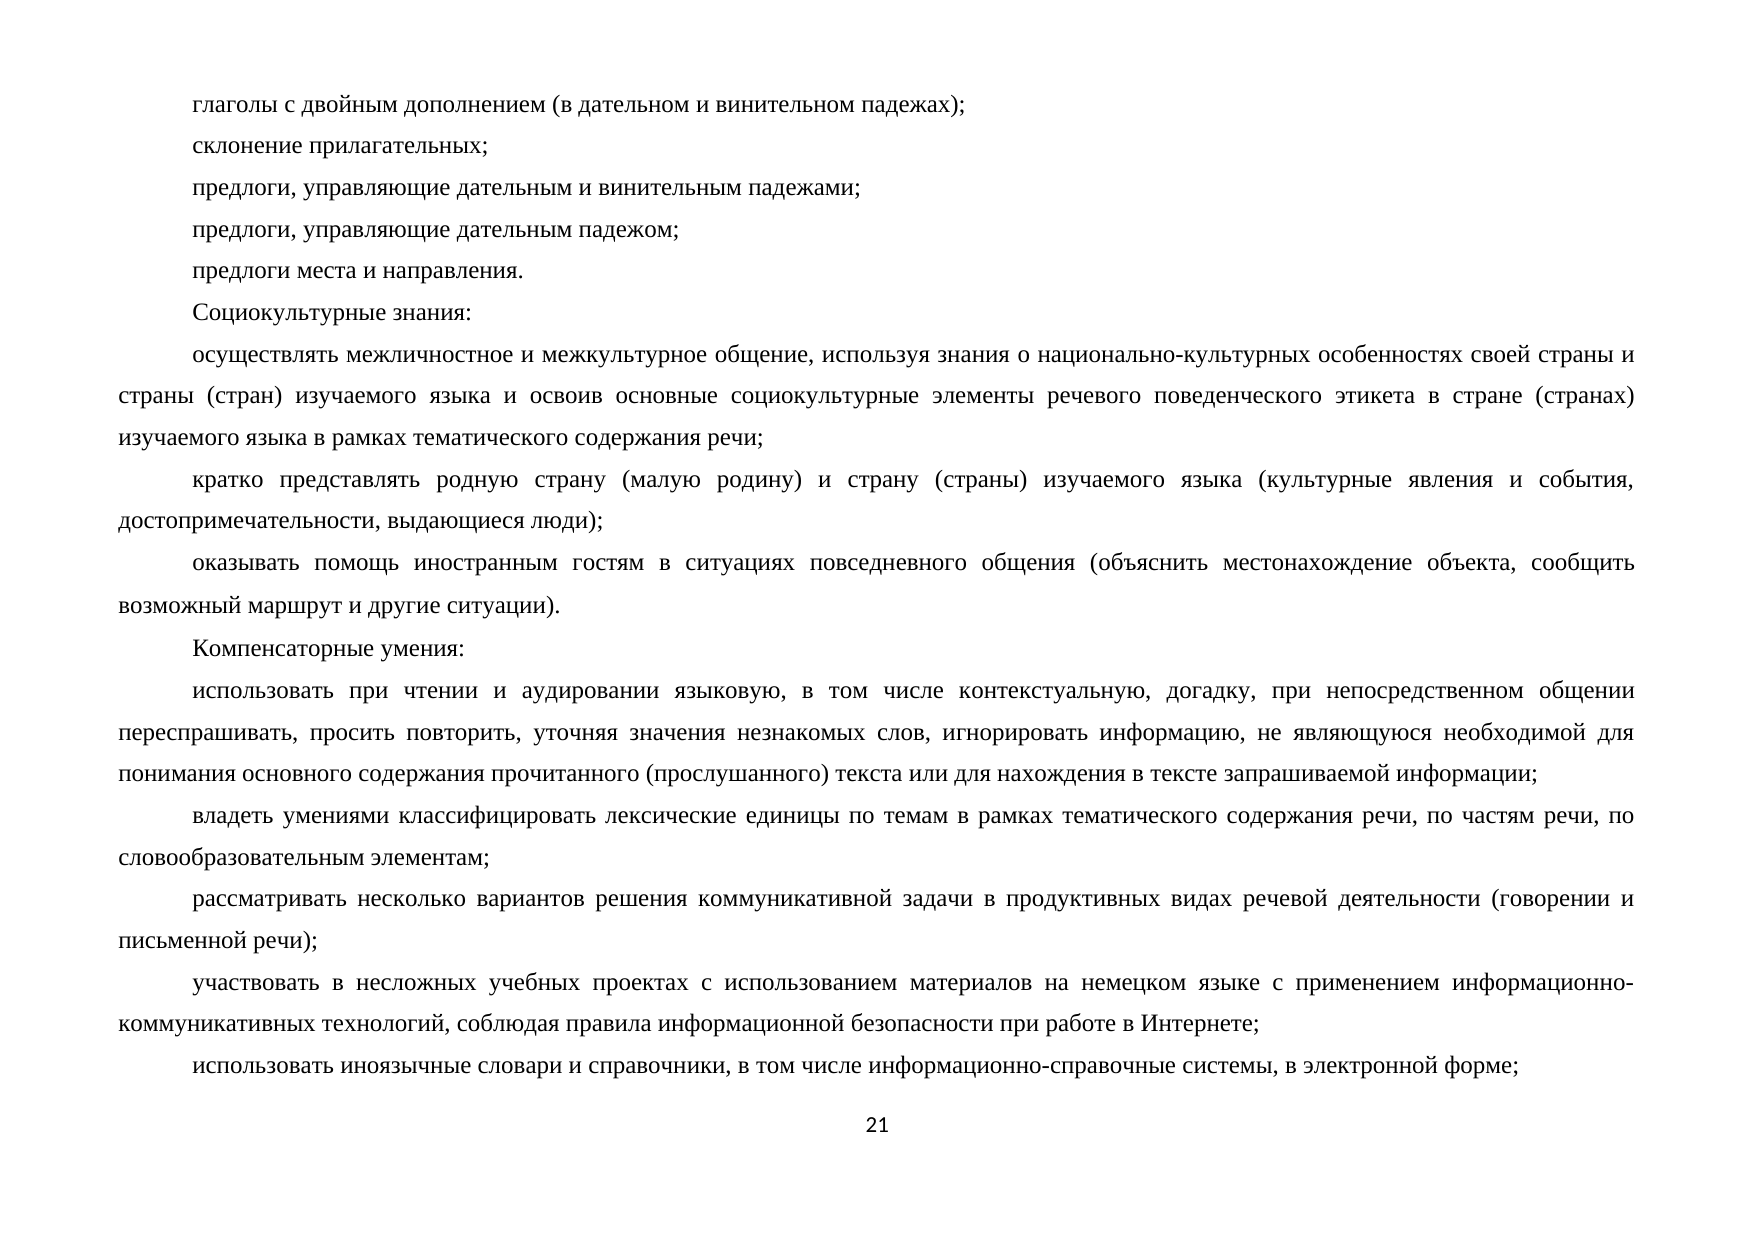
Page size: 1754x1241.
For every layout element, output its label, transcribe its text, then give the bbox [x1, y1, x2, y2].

text владеть умениями классифицировать лексические единицы по темам в рамках тематического содержания речи, по частям речи, по словообразовательным элементам; [118, 800, 1636, 870]
text использовать иноязычные словари и справочники, в том числе информационно-справочные системы, в электронной форме; [118, 1050, 1636, 1079]
text Компенсаторные умения: [118, 633, 1636, 662]
text кратко представлять родную страну (малую родину) и страну (страны) изучаемого языка (культурные явления и события, достопримечательности, выдающиеся люди); [118, 464, 1636, 534]
text предлоги, управляющие дательным и винительным падежами; [118, 172, 1636, 201]
text оказывать помощь иностранным гостям в ситуациях повседневного общения (объяснить местонахождение объекта, сообщить возможный маршрут и другие ситуации). [118, 547, 1636, 619]
text предлоги, управляющие дательным падежом; [118, 214, 1636, 242]
text использовать при чтении и аудировании языковую, в том числе контекстуальную, догадку, при непосредственном общении переспрашивать, просить повторить, уточняя значения незнакомых слов, игнорировать информацию, не являющуюся необходимой для понимания основного содержания прочитанного (прослушанного) текста или для нахождения в тексте запрашиваемой информации; [118, 675, 1636, 787]
text предлоги места и направления. [118, 255, 1636, 284]
text рассматривать несколько вариантов решения коммуникативной задачи в продуктивных видах речевой деятельности (говорении и письменной речи); [118, 883, 1636, 954]
text Социокультурные знания: [118, 297, 1636, 326]
text участвовать в несложных учебных проектах с использованием материалов на немецком языке с применением информационно- коммуникативных технологий, соблюдая правила информационной безопасности при работе в Интернете; [118, 967, 1636, 1037]
text осуществлять межличностное и межкультурное общение, используя знания о национально-культурных особенностях своей страны и страны (стран) изучаемого языка и освоив основные социокультурные элементы речевого поведенческого этикета в стране (странах) изучаемого языка в рамках тематического содержания речи; [118, 339, 1636, 451]
text склонение прилагательных; [118, 130, 1636, 159]
text глаголы с двойным дополнением (в дательном и винительном падежах); [118, 89, 1636, 117]
